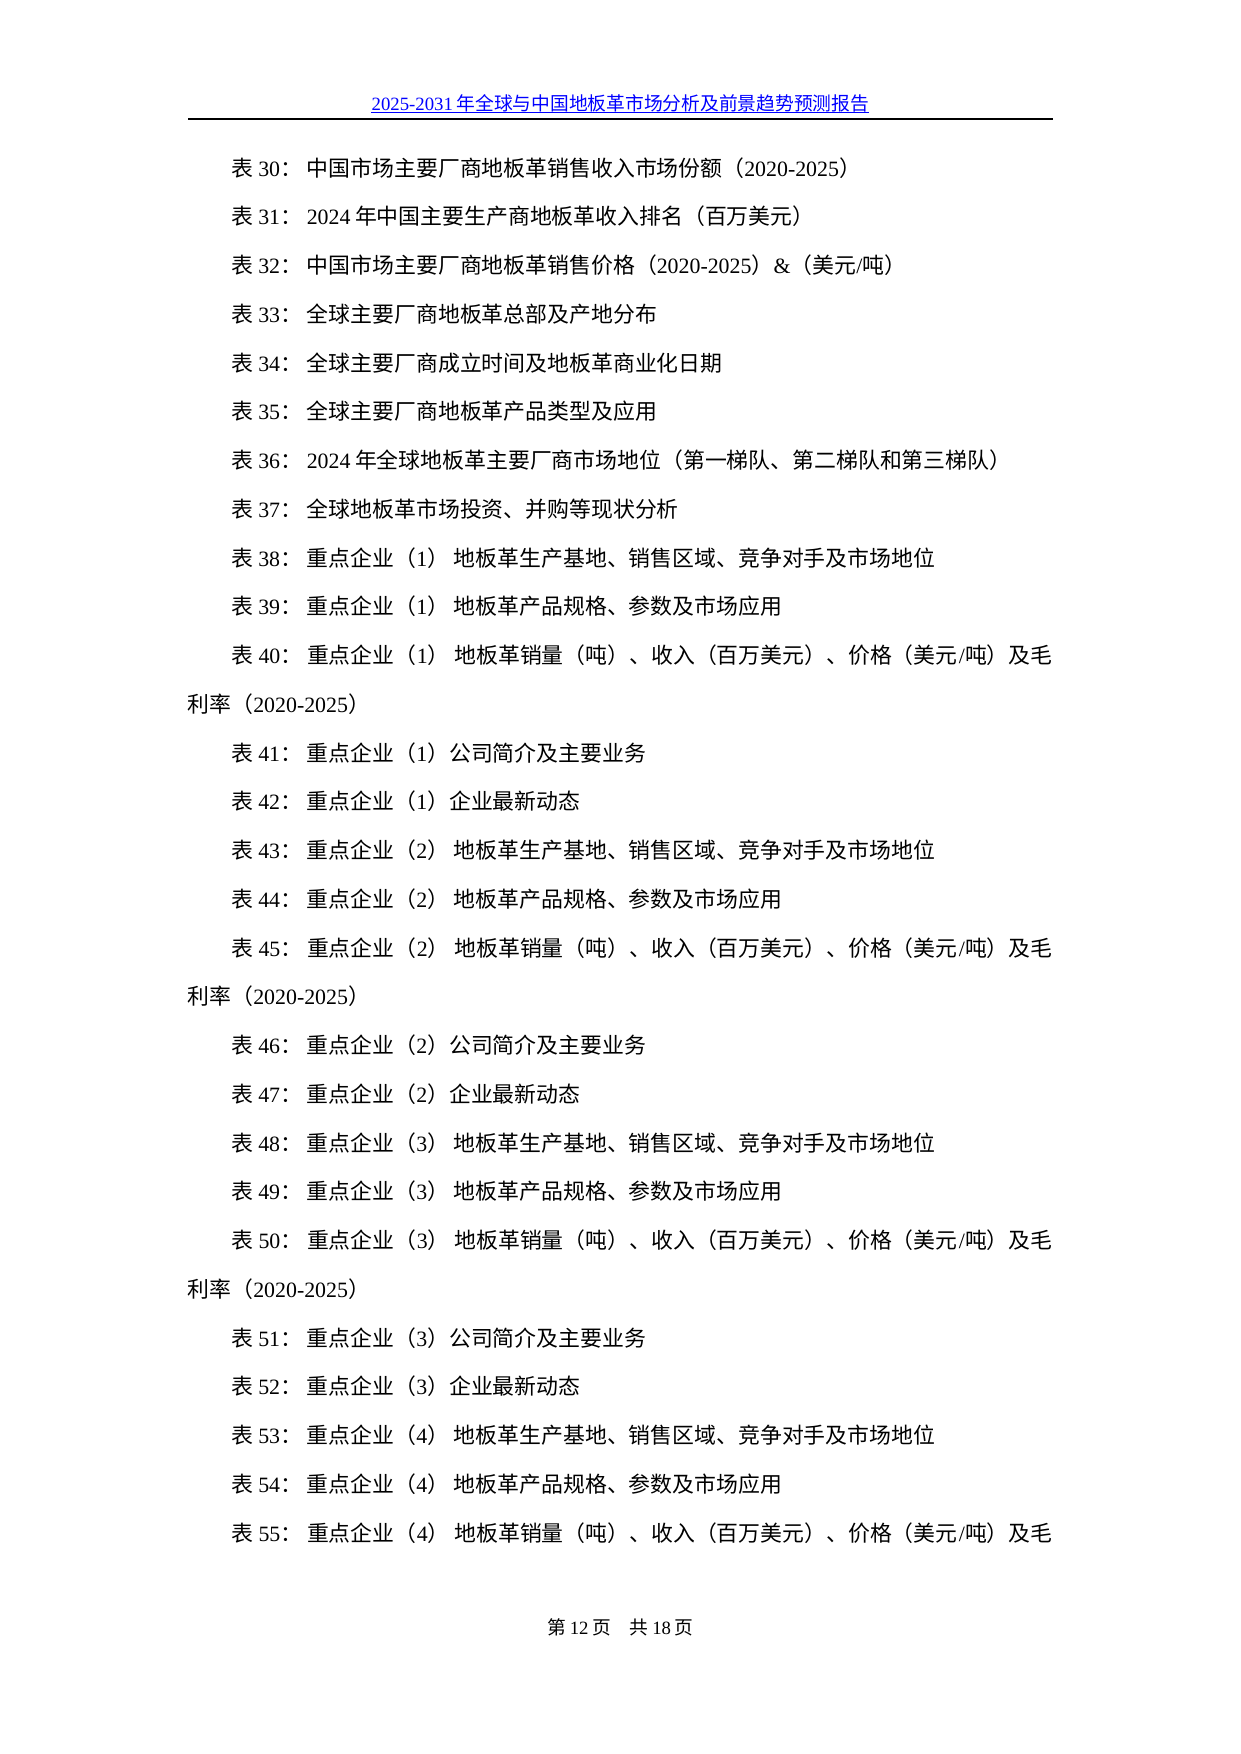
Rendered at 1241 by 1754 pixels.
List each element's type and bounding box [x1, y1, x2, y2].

text [187, 150, 1053, 1548]
